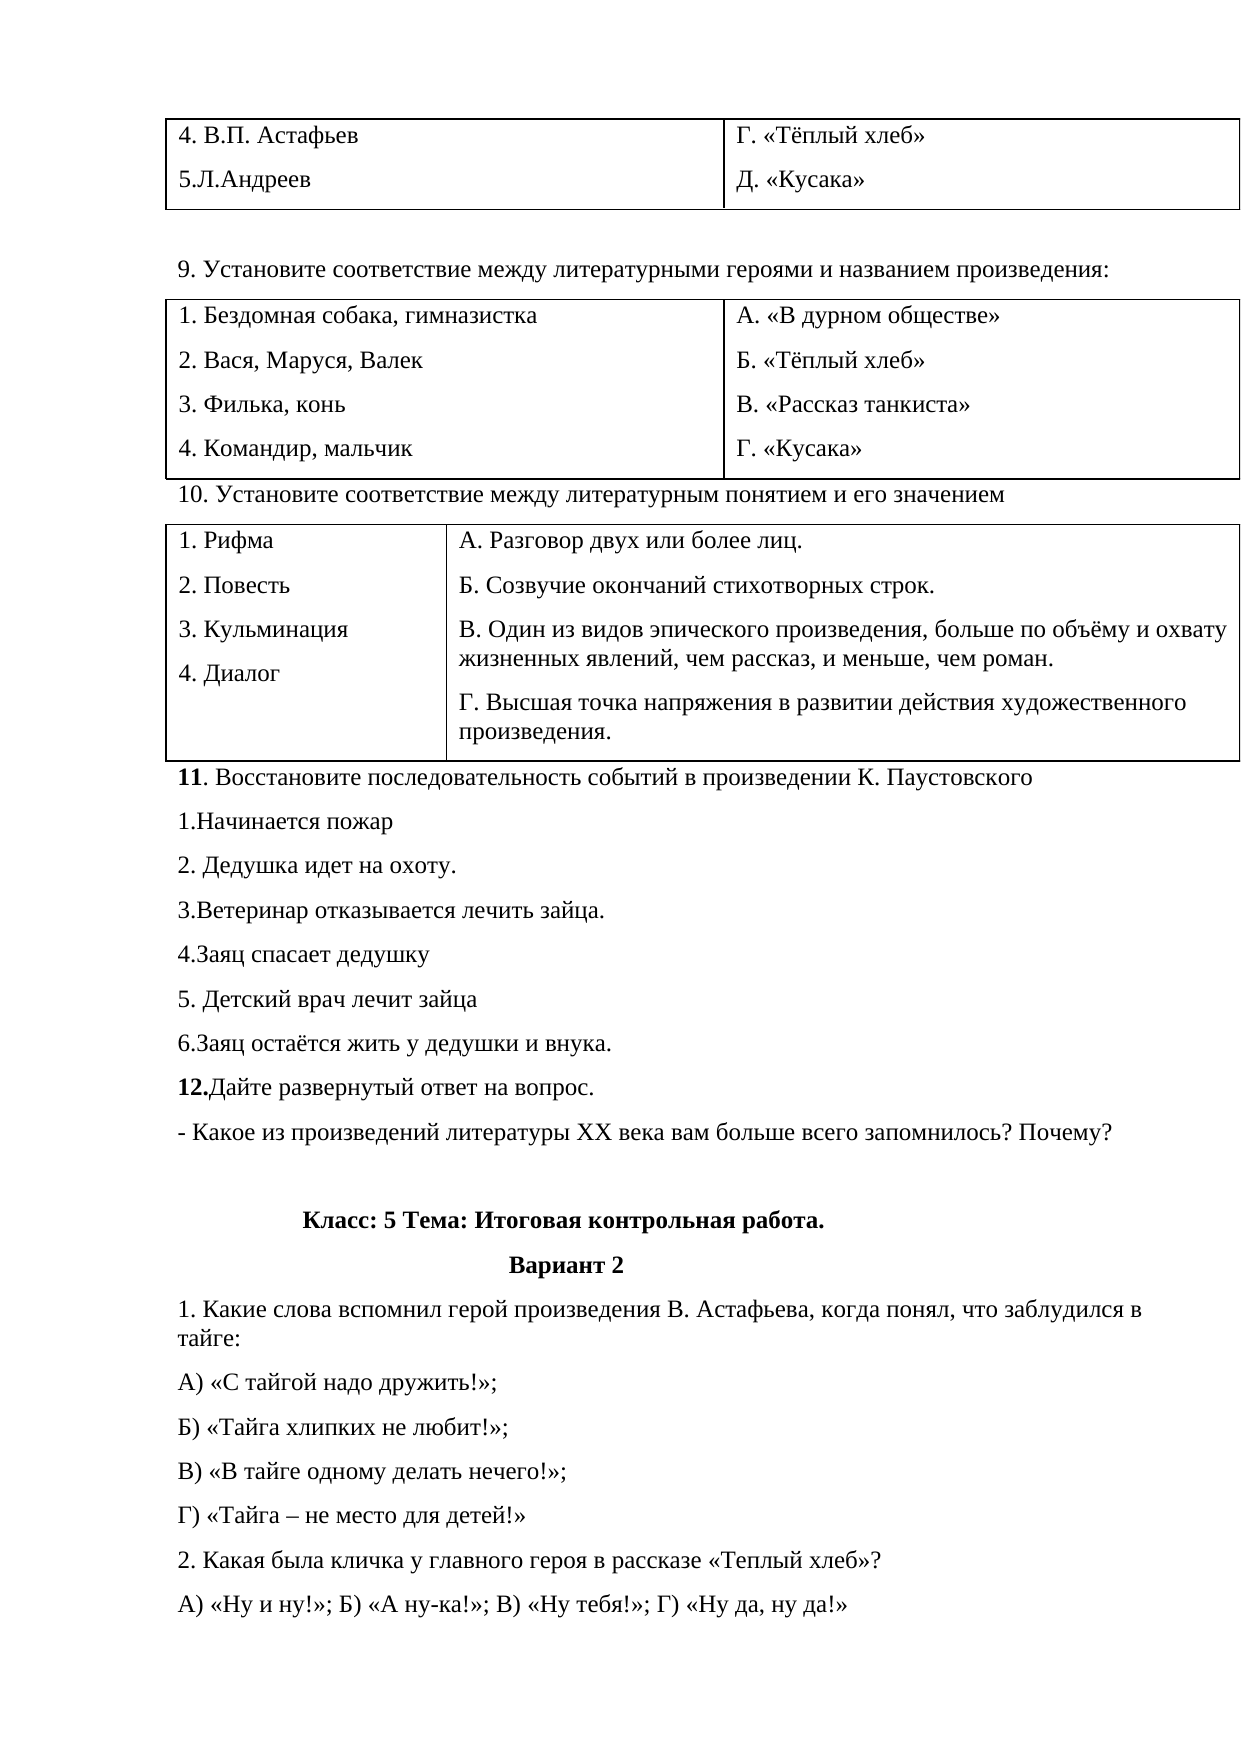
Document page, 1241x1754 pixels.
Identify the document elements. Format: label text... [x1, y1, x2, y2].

text 2. Какая была кличка у главного героя в рассказе «Теплый хлеб»? [177, 1545, 1152, 1574]
text Класс: 5 Тема: Итоговая контрольная работа. [177, 1206, 1152, 1234]
table_header 1. Рифма 2. Повесть 3. Кульминация 4. Диалог [167, 525, 446, 760]
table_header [725, 120, 1239, 208]
text Б) «Тайга хлипких не любит!»; [177, 1412, 1152, 1441]
text А) «Ну и ну!»; Б) «А ну-ка!»; В) «Ну тебя!»; Г) «Ну да, ну да!» [177, 1589, 1152, 1618]
text 3.Ветеринар отказывается лечить зайца. [177, 895, 1152, 924]
text 9. Установите соответствие между литературными героями и названием произведения: [177, 254, 1152, 283]
text 4.Заяц спасает дедушку [177, 939, 1152, 968]
text 1.Начинается пожар [177, 806, 1152, 835]
text В) «В тайге одному делать нечего!»; [177, 1456, 1152, 1485]
text 1. Какие слова вспомнил герой произведения В. Астафьева, когда понял, что заблудился в тайге: [177, 1294, 1152, 1352]
text 5. Детский врач лечит зайца [177, 984, 1152, 1012]
table_header 1. Бездомная собака, гимназистка 2. Вася, Маруся, Валек 3. Филька, конь 4. Командир, мальчик [167, 300, 723, 478]
text Вариант 2 [177, 1250, 1152, 1279]
text Г) «Тайга – не место для детей!» [177, 1501, 1152, 1529]
text 2. Дедушка идет на охоту. [177, 851, 1152, 879]
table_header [167, 120, 723, 208]
text А) «С тайгой надо дружить!»; [177, 1367, 1152, 1396]
text 6.Заяц остаётся жить у дедушки и внука. [177, 1028, 1152, 1057]
text 12.Дайте развернутый ответ на вопрос. [177, 1072, 1152, 1101]
text - Какое из произведений литературы XX века вам больше всего запомнилось? Почему? [177, 1117, 1152, 1146]
text 11. Восстановите последовательность событий в произведении К. Паустовского [177, 762, 1152, 791]
text 10. Установите соответствие между литературным понятием и его значением [177, 480, 1152, 508]
table_header А. «В дурном обществе» Б. «Тёплый хлеб» В. «Рассказ танкиста» Г. «Кусака» [725, 300, 1239, 478]
table_header А. Разговор двух или более лиц. Б. Созвучие окончаний стихотворных строк. В. Один из видов эпического произведения, больше по объёму и охвату жизненных явлений, чем рассказ, и меньше, чем роман. Г. Высшая точка напряжения в развитии действия художественного произведения. [447, 525, 1239, 760]
